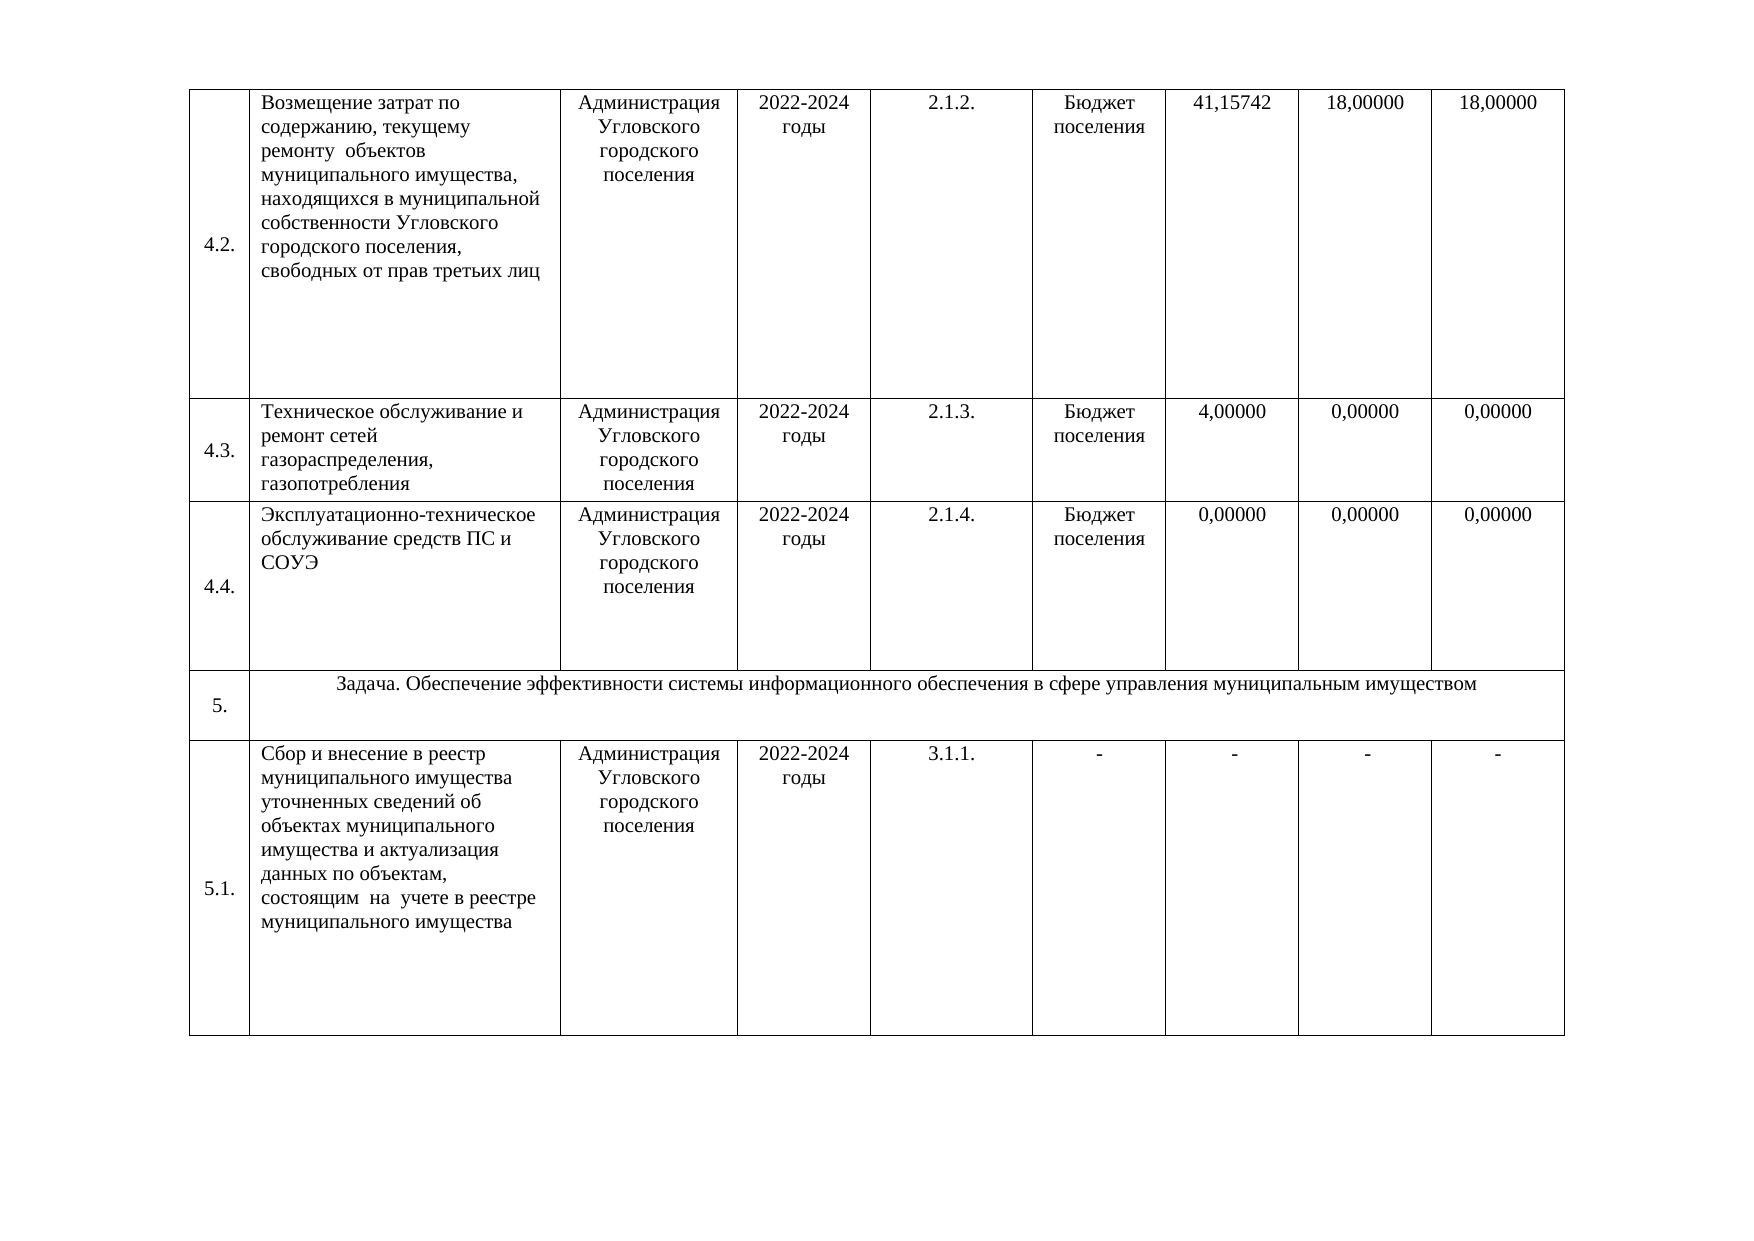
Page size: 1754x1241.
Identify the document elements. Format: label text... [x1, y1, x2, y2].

table_cell - [1033, 741, 1165, 1034]
table_cell Задача. Обеспечение эффективности системы информационного обеспечения в сфере управления муниципальным имуществом [250, 671, 1564, 740]
table_cell Администрация Угловского городского поселения [561, 399, 737, 501]
table_cell Эксплуатационно-техническое обслуживание средств ПС и СОУЭ [250, 502, 560, 669]
table_cell Техническое обслуживание и ремонт сетей газораспределения, газопотребления [250, 399, 560, 501]
table_cell 2.1.2. [871, 90, 1032, 398]
table_cell 41,15742 [1166, 90, 1298, 398]
table_cell - [1166, 741, 1298, 1034]
table_cell 2.1.3. [871, 399, 1032, 501]
table_cell 18,00000 [1432, 90, 1564, 398]
table_cell 2022-2024 годы [738, 90, 870, 398]
table_cell 4.3. [190, 399, 249, 501]
table_cell 18,00000 [1299, 90, 1431, 398]
table_cell 0,00000 [1299, 502, 1431, 669]
table_cell - [1299, 741, 1431, 1034]
table_cell 5. [190, 671, 249, 740]
table_cell 0,00000 [1432, 502, 1564, 669]
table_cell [561, 90, 737, 398]
table_cell Администрация Угловского городского поселения [561, 502, 737, 669]
table_cell 0,00000 [1432, 399, 1564, 501]
table_cell 2022-2024 годы [738, 741, 870, 1034]
table_cell 4.2. [190, 90, 249, 398]
table_cell Сбор и внесение в реестр муниципального имущества уточненных сведений об объектах муниципального имущества и актуализация данных по объектам, состоящим на учете в реестре муниципального имущества [250, 741, 560, 1034]
table_cell - [1432, 741, 1564, 1034]
table_cell 2022-2024 годы [738, 502, 870, 669]
table_cell 5.1. [190, 741, 249, 1034]
table_cell Возмещение затрат по содержанию, текущему ремонту объектов муниципального имущества, находящихся в муниципальной собственности Угловского городского поселения, свободных от прав третьих лиц [250, 90, 560, 398]
table_cell 4.4. [190, 502, 249, 669]
table_cell Бюджет поселения [1033, 502, 1165, 669]
table_cell 2022-2024 годы [738, 399, 870, 501]
table_cell 4,00000 [1166, 399, 1298, 501]
table_cell Бюджет поселения [1033, 399, 1165, 501]
table_cell 3.1.1. [871, 741, 1032, 1034]
table_cell 0,00000 [1299, 399, 1431, 501]
table_cell Бюджет поселения [1033, 90, 1165, 398]
table_cell 0,00000 [1166, 502, 1298, 669]
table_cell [561, 741, 737, 1034]
table_cell 2.1.4. [871, 502, 1032, 669]
